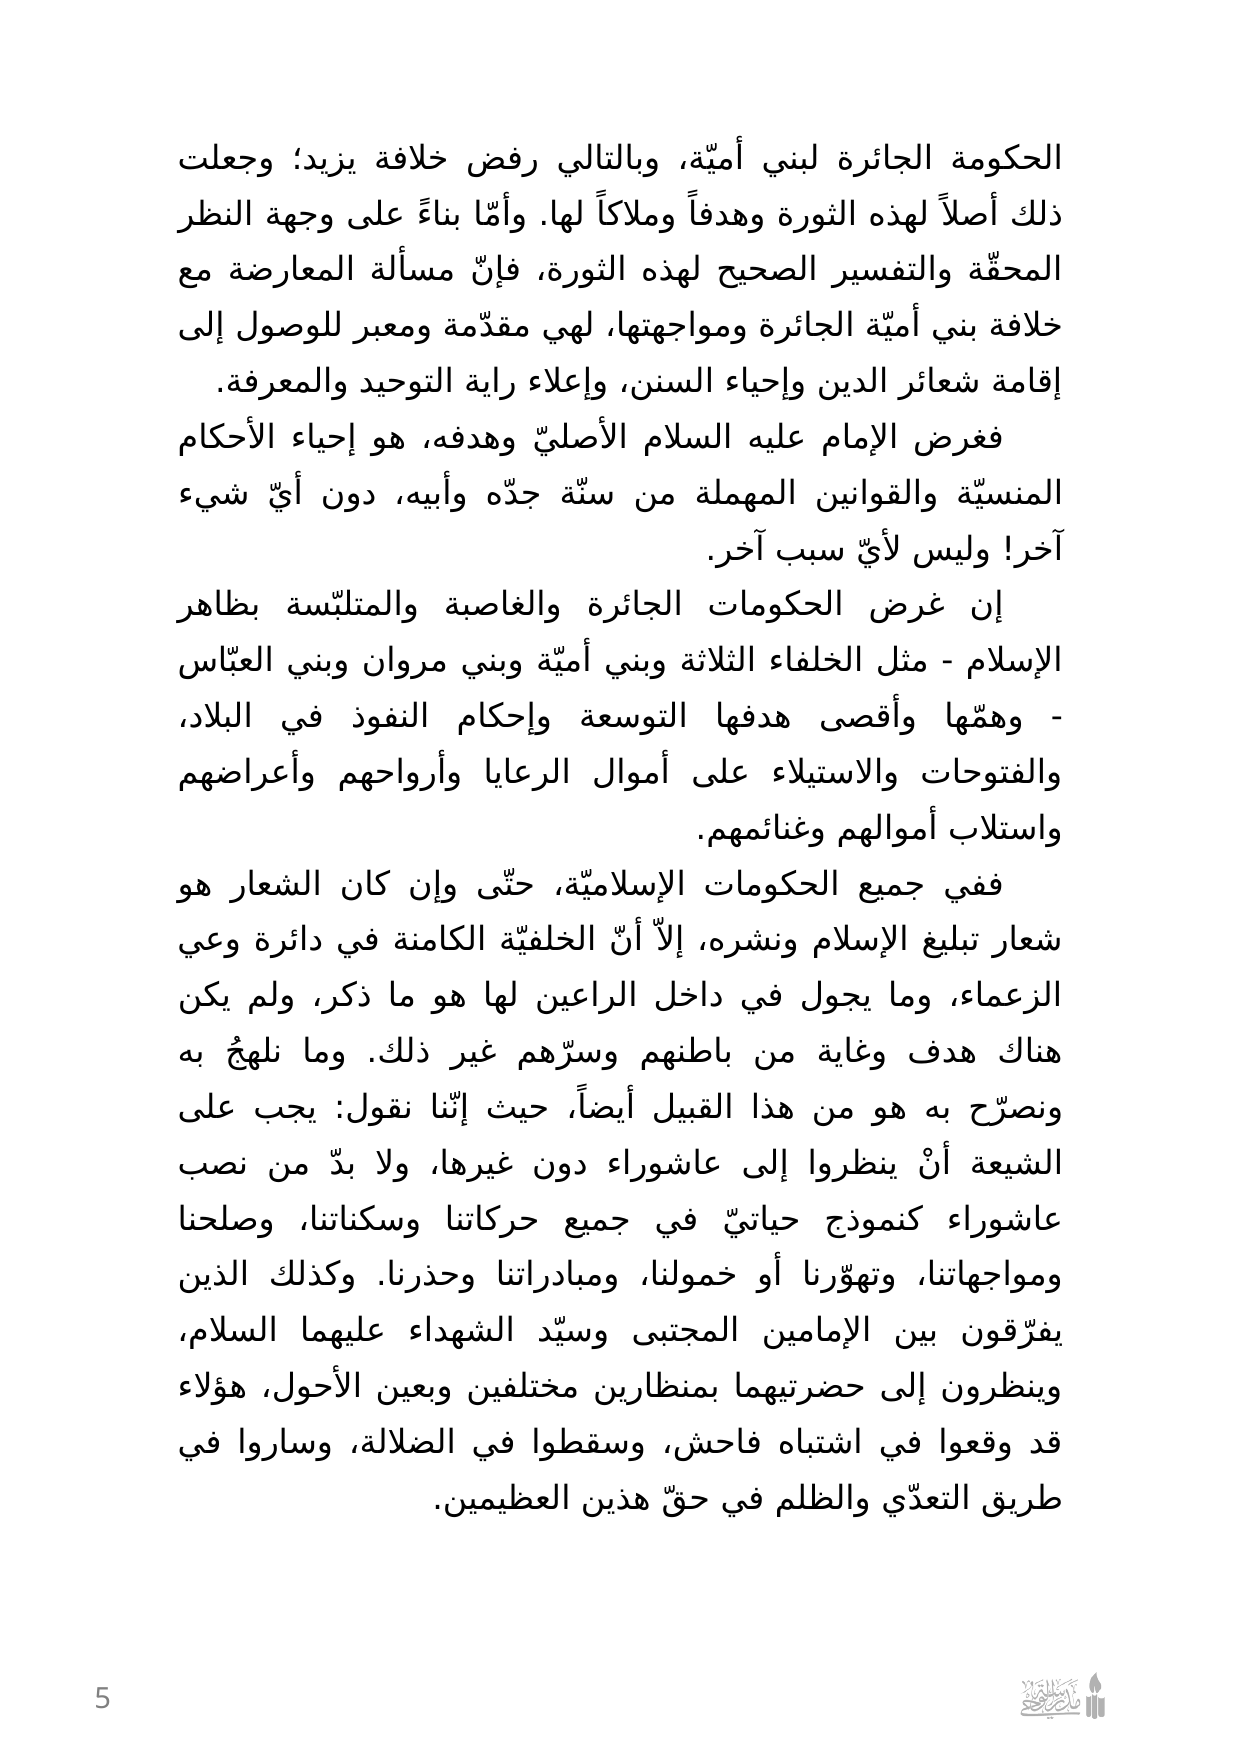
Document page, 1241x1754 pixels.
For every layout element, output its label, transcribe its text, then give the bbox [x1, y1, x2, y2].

text ففي جميع الحكومات الإسلاميّة، حتّى وإن كان الشعار هو شعار تبليغ الإسلام ونشره، إلاّ أنّ الخلفيّة الكامنة في دائرة وعي الزعماء، وما يجول في داخل الراعين لها هو ما ذكر، ولم يكن هناك هدف وغاية من باطنهم وسرّهم غير ذلك. وما نلهجُ به ونصرّح به هو من هذا القبيل أيضاً، حيث إنّنا نقول: يجب على الشيعة أنْ ينظروا إلى عاشوراء دون غيرها، ولا بدّ من نصب عاشوراء كنموذج حياتيّ في جميع حركاتنا وسكناتنا، وصلحنا ومواجهاتنا، وتهوّرنا أو خمولنا، ومبادراتنا وحذرنا. وكذلك الذين يفرّقون بين الإمامين المجتبى وسيّد الشهداء عليهما السلام، وينظرون إلى حضرتيهما بمنظارين مختلفين وبعين الأحول، هؤلاء قد وقعوا في اشتباه فاحش، وسقطوا في الضلالة، وساروا في طريق التعدّي والظلم في حقّ هذين العظيمين. [177, 862, 1063, 1532]
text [177, 136, 1063, 415]
picture [1020, 1672, 1105, 1719]
text فغرض الإمام عليه السلام الأصليّ وهدفه، هو إحياء الأحكام المنسيّة والقوانين المهملة من سنّة جدّه وأبيه، دون أيّ شيء آخر! وليس لأيّ سبب آخر. [177, 415, 1063, 582]
text إن غرض الحكومات الجائرة والغاصبة والمتلبّسة بظاهر الإسلام - مثل الخلفاء الثلاثة وبني أميّة وبني مروان وبني العبّاس - وهمّها وأقصى هدفها التوسعة وإحكام النفوذ في البلاد، والفتوحات والاستيلاء على أموال الرعايا وأرواحهم وأعراضهم واستلاب أموالهم وغنائمهم. [177, 582, 1063, 862]
